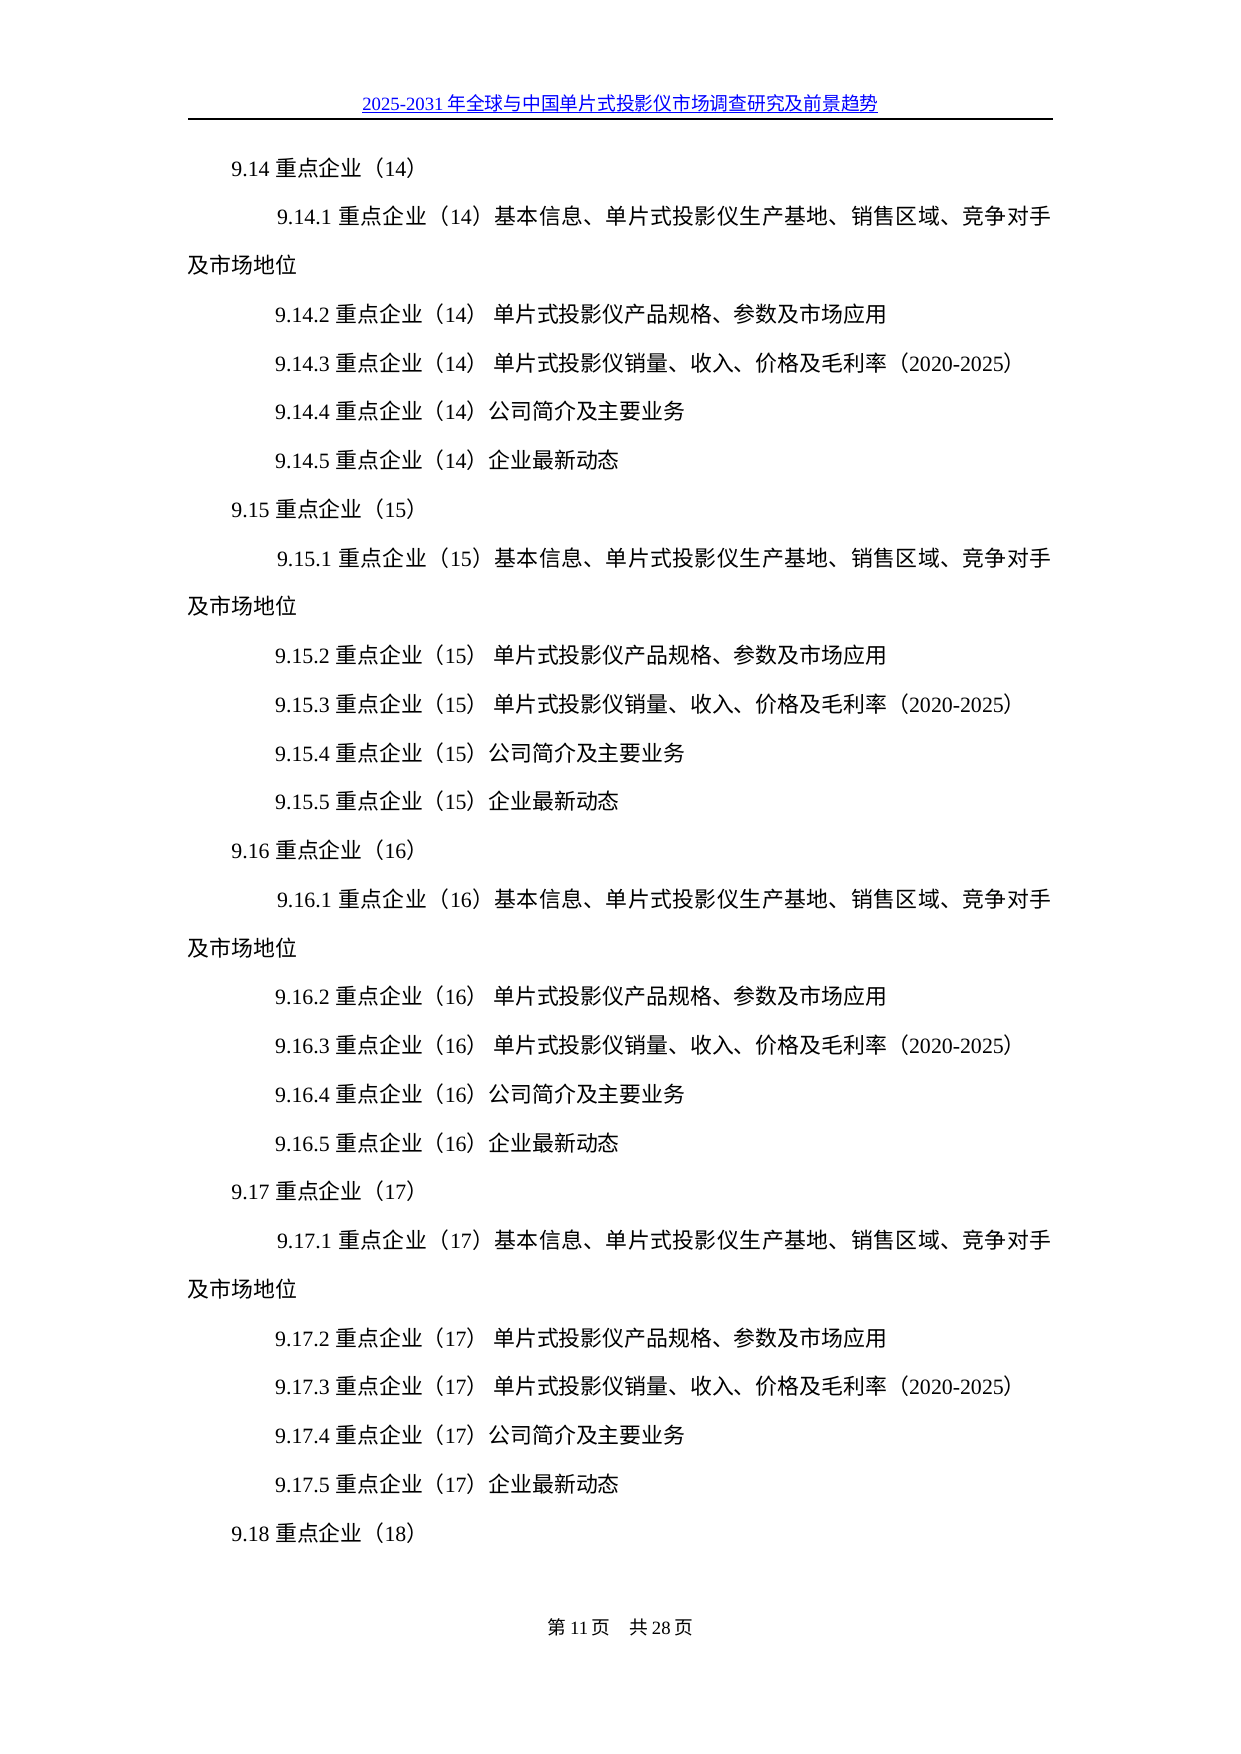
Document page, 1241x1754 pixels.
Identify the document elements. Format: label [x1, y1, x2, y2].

text [187, 150, 1053, 1548]
